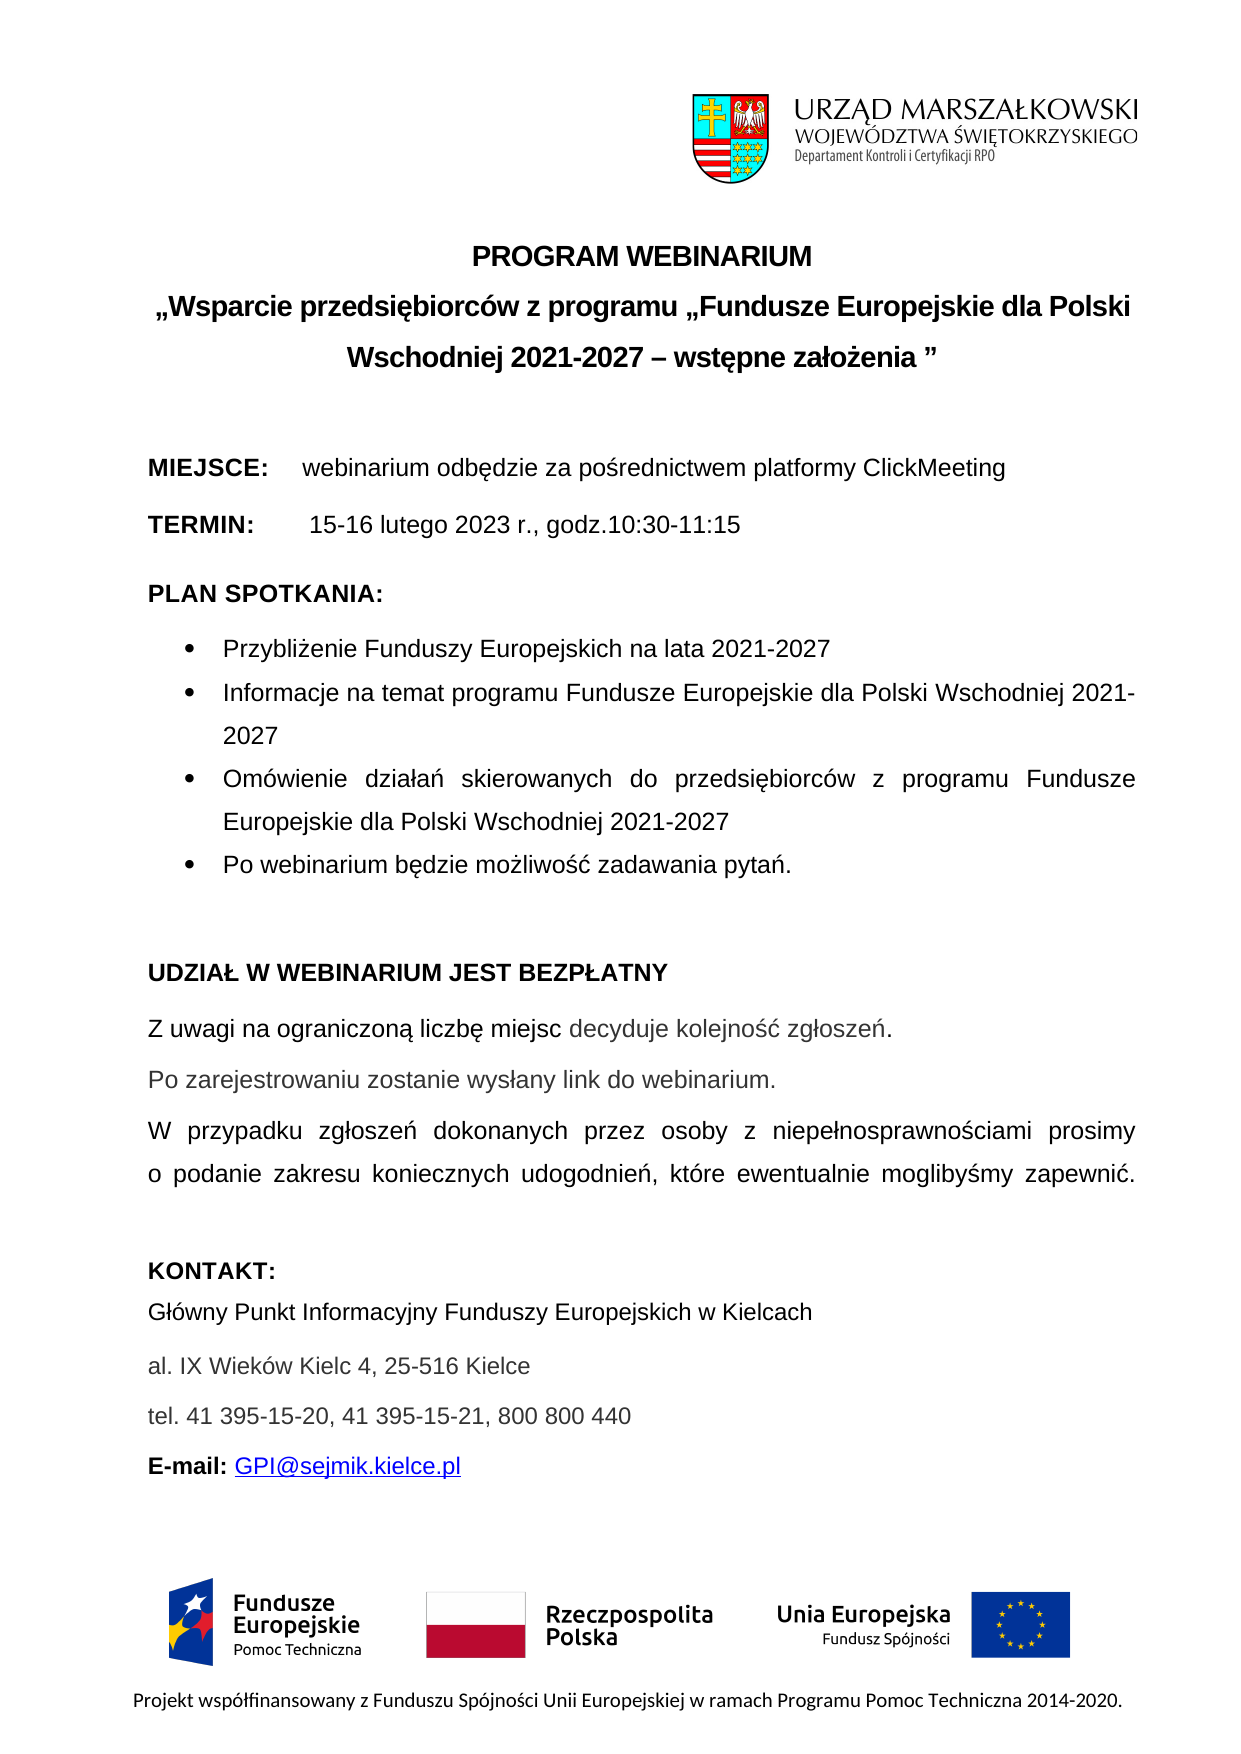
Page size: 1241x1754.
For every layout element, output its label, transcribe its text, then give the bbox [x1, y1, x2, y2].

list Przybliżenie Funduszy Europejskich na lata 2021-2027 [185, 634, 1137, 663]
text Termin: 15-16 lutego 2023 r., godz.10:30-11:15 [148, 509, 1137, 566]
text al. IX Wieków Kielc 4, 25-516 Kielce [148, 1352, 1137, 1379]
text Po zarejestrowaniu zostanie wysłany link do webinarium. [148, 1065, 1137, 1094]
list Informacje na temat programu Fundusze Europejskie dla Polski Wschodniej 2021-2027 [185, 678, 1137, 750]
text tel. 41 395-15-20, 41 395-15-21, 800 800 440 [148, 1402, 1137, 1429]
list Omówienie działań skierowanych do przedsiębiorców z programu Fundusze Europejskie dla Polski Wschodniej 2021-2027 [185, 764, 1137, 836]
picture [692, 94, 1138, 184]
text E-mail: GPI@sejmik.kielce.pl [148, 1452, 1137, 1479]
subtitle plan spotkania: [148, 579, 1137, 608]
text Z uwagi na ograniczoną liczbę miejsc decyduje kolejność zgłoszeń. [148, 1014, 1137, 1042]
text W przypadku zgłoszeń dokonanych przez osoby z niepełnosprawnościami prosimy o podanie zakresu koniecznych udogodnień, które ewentualnie moglibyśmy zapewnić. [148, 1116, 1137, 1230]
list Po webinarium będzie możliwość zadawania pytań. [185, 850, 1137, 879]
text Miejsce: webinarium odbędzie za pośrednictwem platformy ClickMeeting [148, 453, 1137, 509]
title „Wsparcie przedsiębiorców z programu „Fundusze Europejskie dla Polski Wschodniej 2021-2027 – wstępne założenia ” [148, 289, 1137, 373]
title PROGRAM WEBINARIUM [148, 239, 1137, 273]
picture [147, 1556, 1092, 1688]
text UDZIAŁ W WEBINARIUM JEST BEZPŁATNY [148, 958, 1137, 987]
text Kontakt: Główny Punkt Informacyjny Funduszy Europejskich w Kielcach [148, 1257, 1137, 1326]
